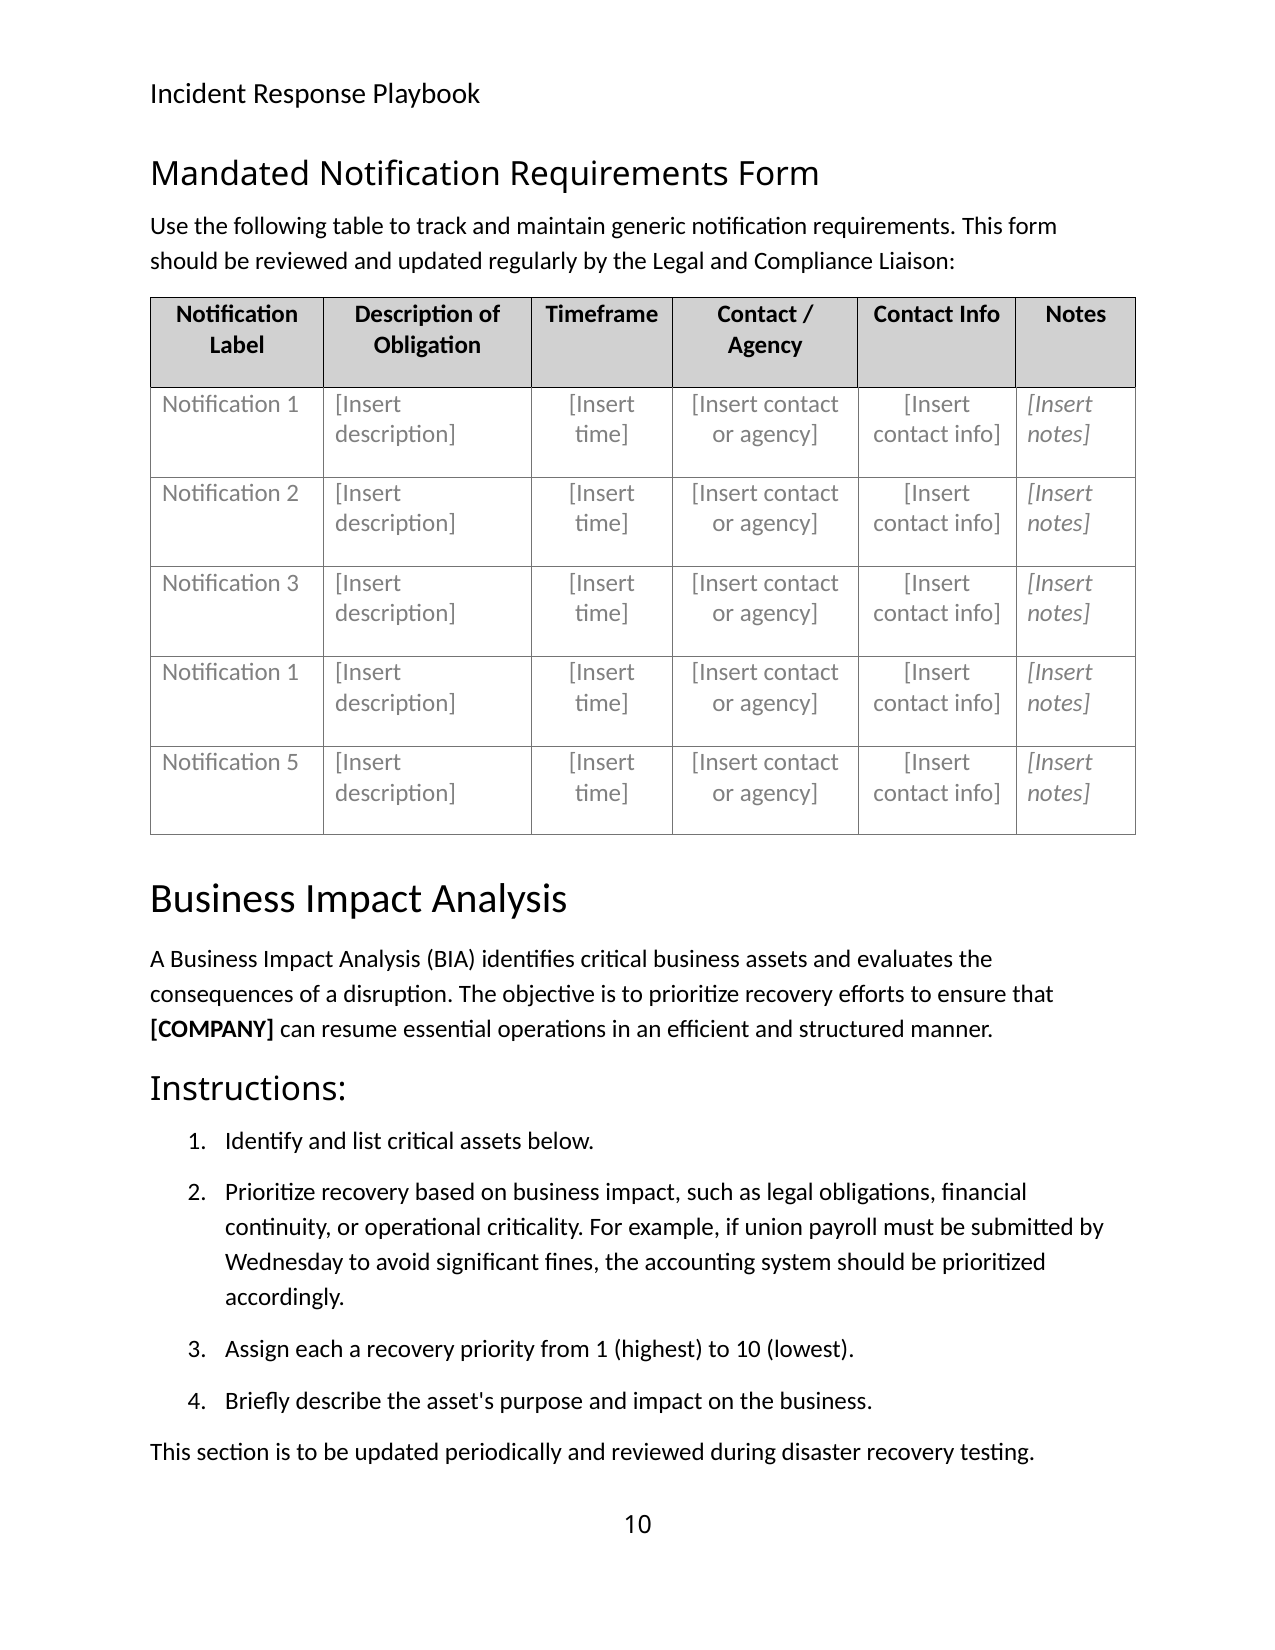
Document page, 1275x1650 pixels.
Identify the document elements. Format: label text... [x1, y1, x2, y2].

table_header Contact / Agency [673, 298, 857, 387]
subtitle Mandated Notification Requirements Form [150, 150, 1125, 195]
subtitle Instructions: [150, 1064, 1125, 1110]
table_header Description of Obligation [324, 298, 531, 387]
table_header Timeframe [532, 298, 672, 387]
text This section is to be updated periodically and reviewed during disaster recovery testing. [150, 1437, 1125, 1467]
table_header Notification Label [151, 298, 323, 387]
list Assign each a recovery priority from 1 (highest) to 10 (lowest). [187, 1333, 1125, 1364]
list Identify and list critical assets below. [187, 1125, 1125, 1155]
table_header Notes [1016, 298, 1135, 387]
list Briefly describe the asset's purpose and impact on the business. [187, 1385, 1125, 1415]
text Use the following table to track and maintain generic notification requirements. This form should be reviewed and updated regularly by the Legal and Compliance Liaison: [150, 211, 1125, 276]
text A Business Impact Analysis (BIA) identifies critical business assets and evaluates the consequences of a disruption. The objective is to prioritize recovery efforts to ensure that [COMPANY] can resume essential operations in an efficient and structured manner. [150, 943, 1125, 1043]
table_header Contact Info [858, 298, 1015, 387]
list Prioritize recovery based on business impact, such as legal obligations, financial continuity, or operational criticality. For example, if union payroll must be submitted by Wednesday to avoid significant fines, the accounting system should be prioritized accordingly. [187, 1177, 1125, 1312]
subtitle Business Impact Analysis [150, 872, 1125, 923]
